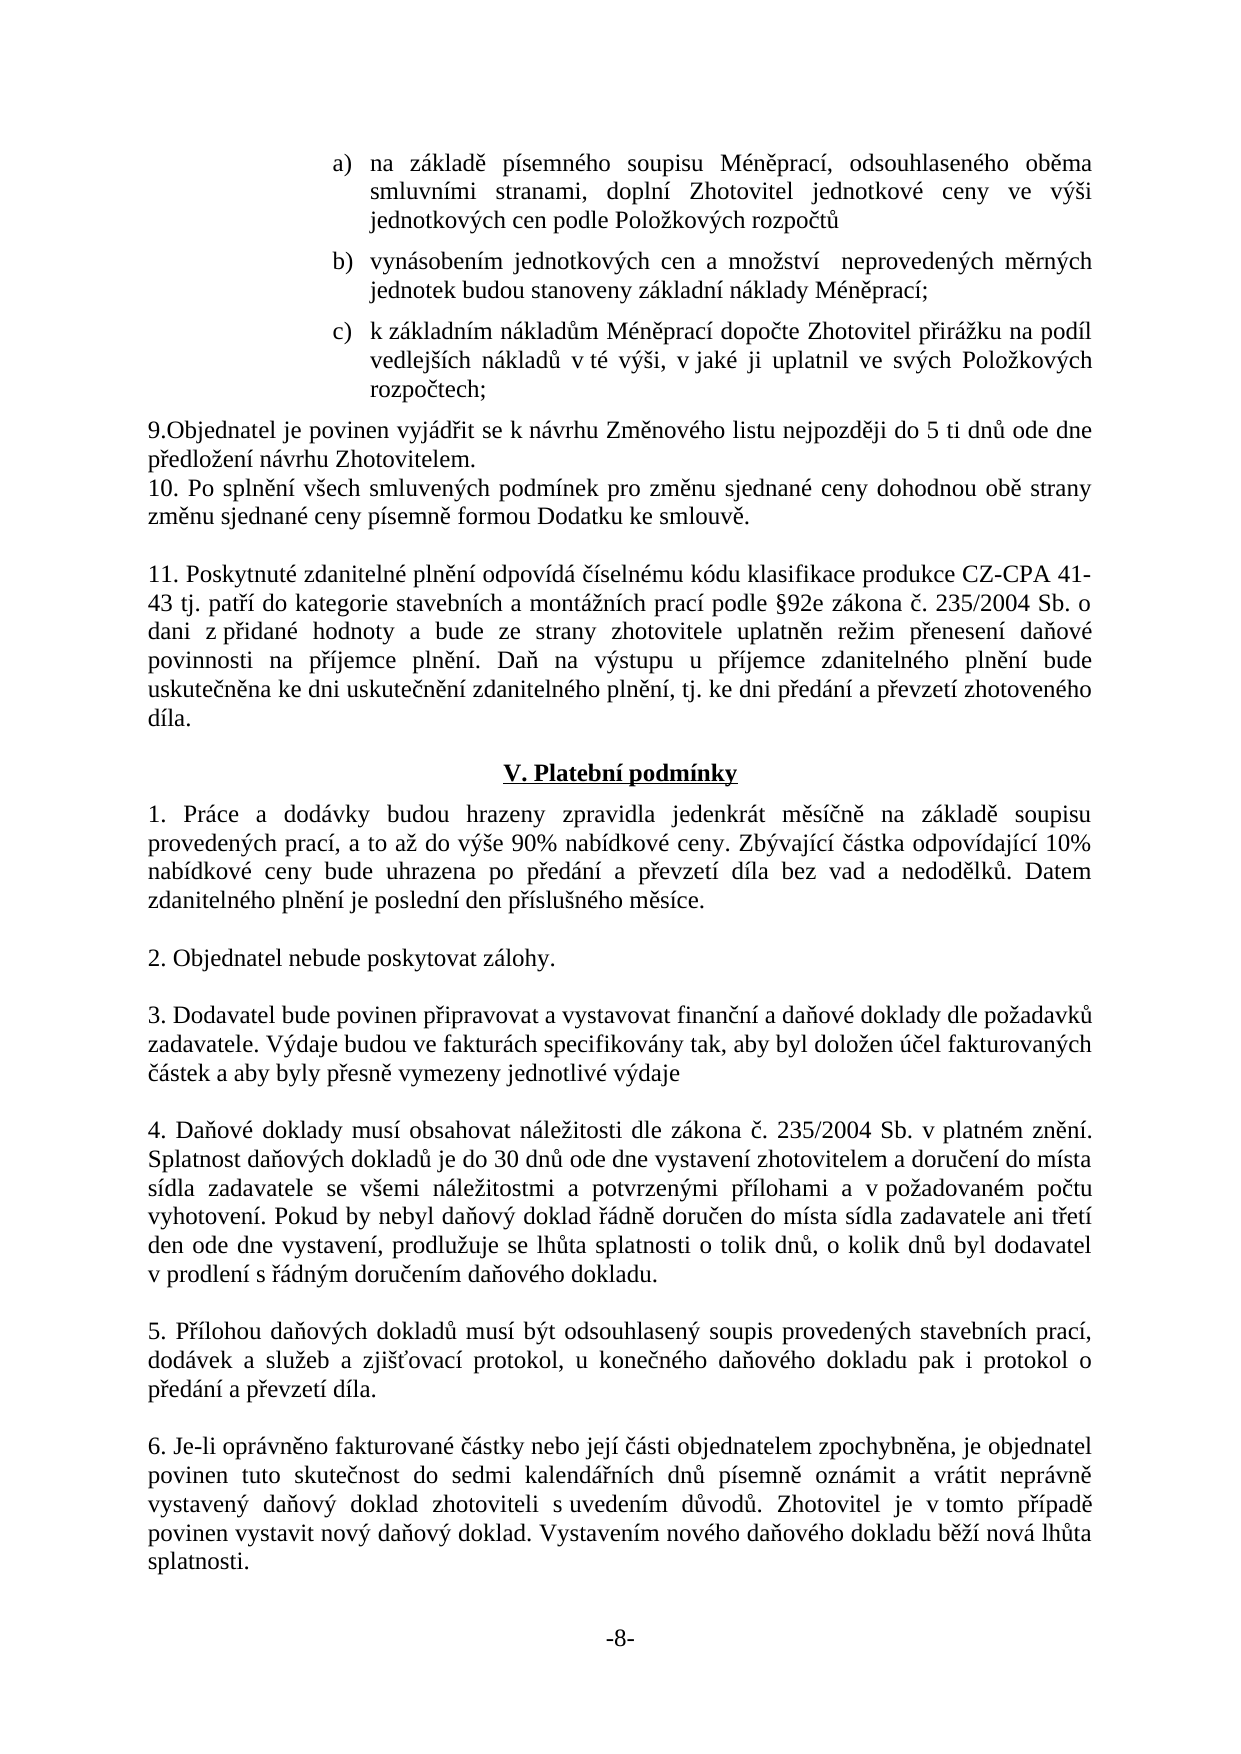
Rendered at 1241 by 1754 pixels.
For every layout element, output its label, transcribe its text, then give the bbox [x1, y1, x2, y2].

list na základě písemného soupisu Méněprací, odsouhlaseného oběma smluvními stranami, doplní Zhotovitel jednotkové ceny ve výši jednotkových cen podle Položkových rozpočtů [332, 148, 1093, 234]
list k základním nákladům Méněprací dopočte Zhotovitel přirážku na podíl vedlejších nákladů v té výši, v jaké ji uplatnil ve svých Položkových rozpočtech; [332, 316, 1093, 403]
text V. Platební podmínky [148, 758, 1093, 786]
text 10. Po splnění všech smluvených podmínek pro změnu sjednané ceny dohodnou obě strany změnu sjednané ceny písemně formou Dodatku ke smlouvě. [148, 473, 1093, 530]
text 4. Daňové doklady musí obsahovat náležitosti dle zákona č. 235/2004 Sb. v platném znění. Splatnost daňových dokladů je do 30 dnů ode dne vystavení zhotovitelem a doručení do místa sídla zadavatele se všemi náležitostmi a potvrzenými přílohami a v požadovaném počtu vyhotovení. Pokud by nebyl daňový doklad řádně doručen do místa sídla zadavatele ani třetí den ode dne vystavení, prodlužuje se lhůta splatnosti o tolik dnů, o kolik dnů byl dodavatel v prodlení s řádným doručením daňového dokladu. [148, 1115, 1093, 1288]
text 3. Dodavatel bude povinen připravovat a vystavovat finanční a daňové doklady dle požadavků zadavatele. Výdaje budou ve fakturách specifikovány tak, aby byl doložen účel fakturovaných částek a aby byly přesně vymezeny jednotlivé výdaje [148, 1000, 1093, 1086]
text 2. Objednatel nebude poskytovat zálohy. [148, 943, 1093, 971]
text 9.Objednatel je povinen vyjádřit se k návrhu Změnového listu nejpozději do 5 ti dnů ode dne předložení návrhu Zhotovitelem. [148, 415, 1093, 473]
list vynásobením jednotkových cen a množství neprovedených měrných jednotek budou stanoveny základní náklady Méněprací; [332, 246, 1093, 304]
text 5. Přílohou daňových dokladů musí být odsouhlasený soupis provedených stavebních prací, dodávek a služeb a zjišťovací protokol, u konečného daňového dokladu pak i protokol o předání a převzetí díla. [148, 1316, 1093, 1403]
text 11. Poskytnuté zdanitelné plnění odpovídá číselnému kódu klasifikace produkce CZ-CPA 41-43 tj. patří do kategorie stavebních a montážních prací podle §92e zákona č. 235/2004 Sb. o dani z přidané hodnoty a bude ze strany zhotovitele uplatněn režim přenesení daňové povinnosti na příjemce plnění. Daň na výstupu u příjemce zdanitelného plnění bude uskutečněna ke dni uskutečnění zdanitelného plnění, tj. ke dni předání a převzetí zhotoveného díla. [148, 559, 1093, 731]
text 6. Je-li oprávněno fakturované částky nebo její části objednatelem zpochybněna, je objednatel povinen tuto skutečnost do sedmi kalendářních dnů písemně oznámit a vrátit neprávně vystavený daňový doklad zhotoviteli s uvedením důvodů. Zhotovitel je v tomto případě povinen vystavit nový daňový doklad. Vystavením nového daňového dokladu běží nová lhůta splatnosti. [148, 1431, 1093, 1575]
text 1. Práce a dodávky budou hrazeny zpravidla jedenkrát měsíčně na základě soupisu provedených prací, a to až do výše 90% nabídkové ceny. Zbývající částka odpovídající 10% nabídkové ceny bude uhrazena po předání a převzetí díla bez vad a nedodělků. Datem zdanitelného plnění je poslední den příslušného měsíce. [148, 799, 1093, 914]
